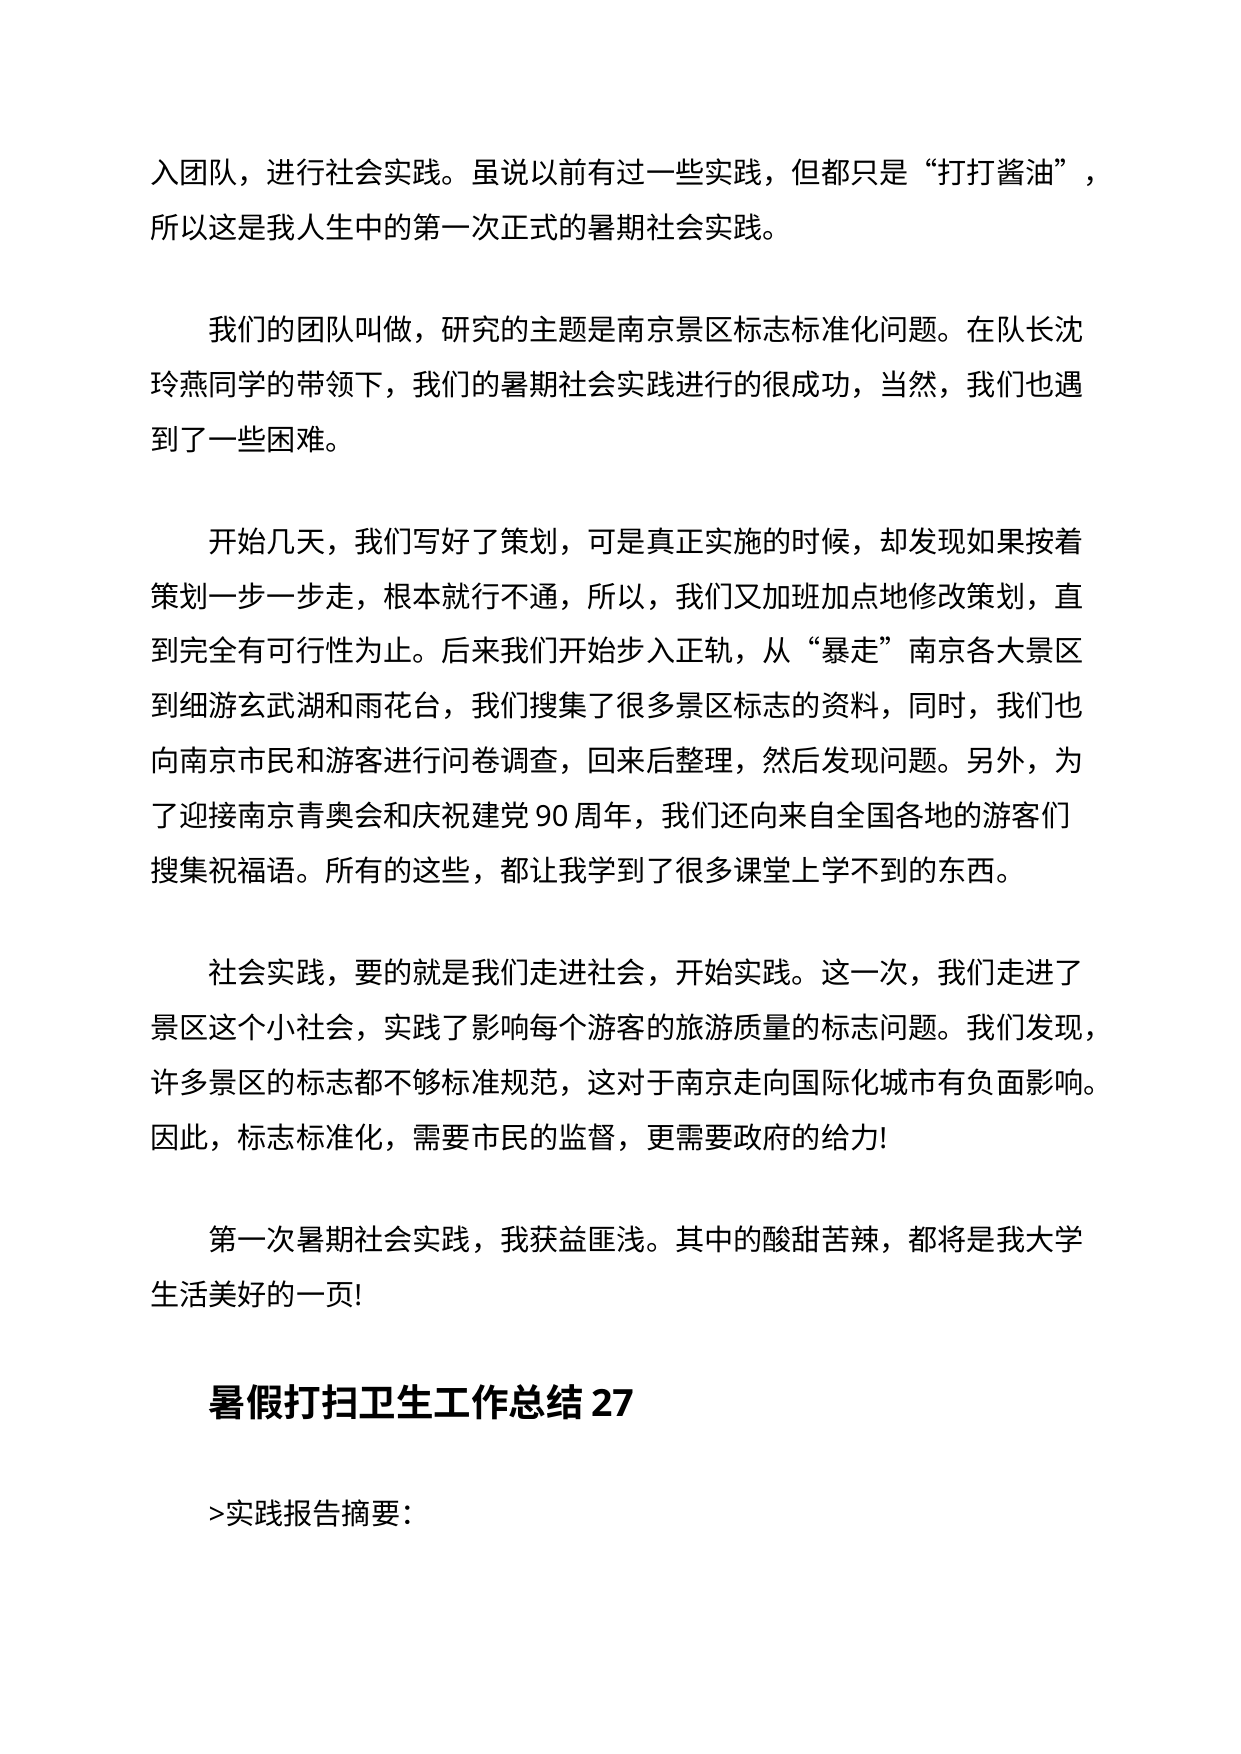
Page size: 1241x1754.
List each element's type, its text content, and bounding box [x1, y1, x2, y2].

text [150, 150, 1090, 247]
text 开始几天，我们写好了策划，可是真正实施的时候，却发现如果按着策划一步一步走，根本就行不通，所以，我们又加班加点地修改策划，直到完全有可行性为止。后来我们开始步入正轨，从“暴走”南京各大景区到细游玄武湖和雨花台，我们搜集了很多景区标志的资料，同时，我们也向南京市民和游客进行问卷调查，回来后整理，然后发现问题。另外，为了迎接南京青奥会和庆祝建党90周年，我们还向来自全国各地的游客们搜集祝福语。所有的这些，都让我学到了很多课堂上学不到的东西。 [150, 518, 1090, 890]
text 暑假打扫卫生工作总结27 [150, 1373, 1090, 1427]
text 社会实践，要的就是我们走进社会，开始实践。这一次，我们走进了景区这个小社会，实践了影响每个游客的旅游质量的标志问题。我们发现，许多景区的标志都不够标准规范，这对于南京走向国际化城市有负面影响。因此，标志标准化，需要市民的监督，更需要政府的给力! [150, 949, 1090, 1157]
text 第一次暑期社会实践，我获益匪浅。其中的酸甜苦辣，都将是我大学生活美好的一页! [150, 1216, 1090, 1313]
text 我们的团队叫做，研究的主题是南京景区标志标准化问题。在队长沈玲燕同学的带领下，我们的暑期社会实践进行的很成功，当然，我们也遇到了一些困难。 [150, 307, 1090, 459]
text >实践报告摘要： [150, 1491, 1090, 1533]
